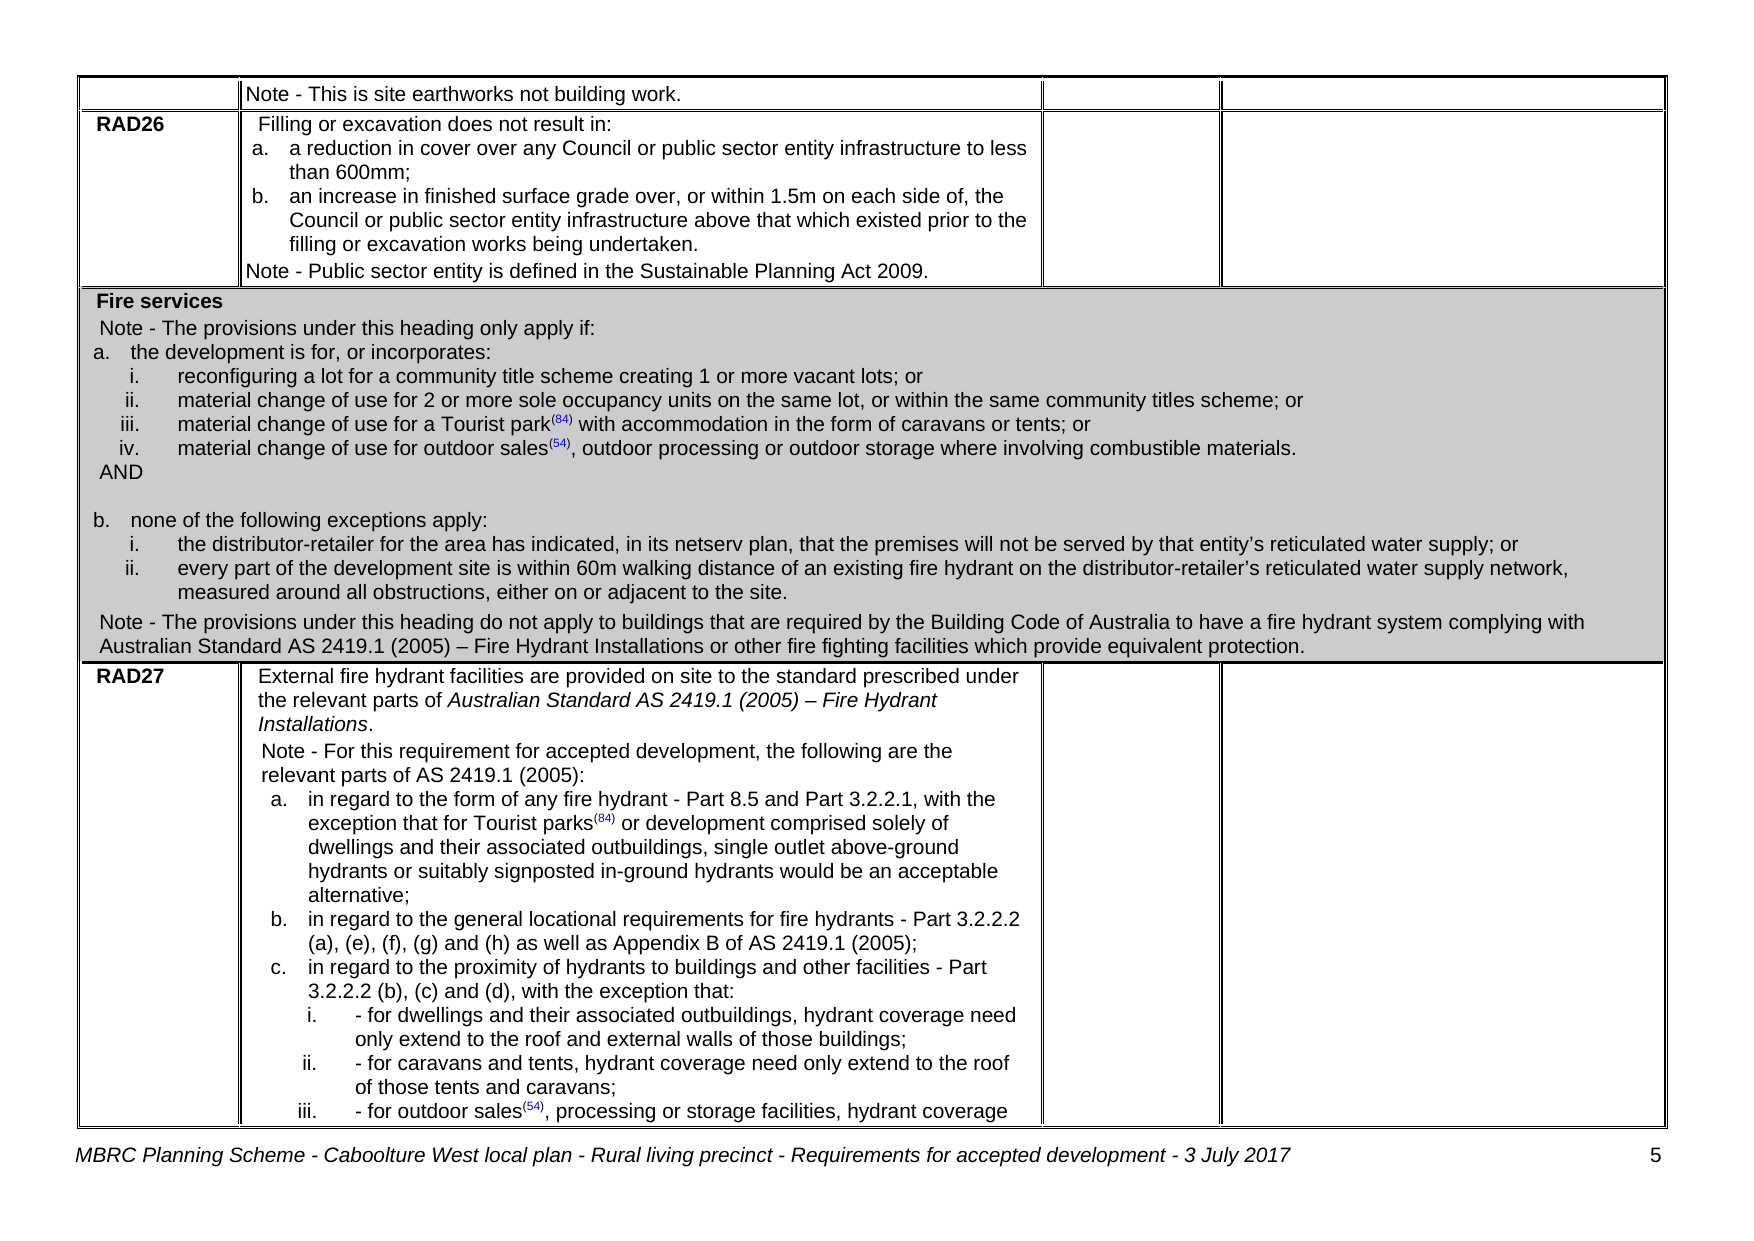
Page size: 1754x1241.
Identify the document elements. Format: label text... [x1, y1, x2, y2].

table_cell [1043, 663, 1221, 1126]
table_cell [1221, 661, 1664, 1126]
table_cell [240, 664, 1043, 1126]
table_cell [1043, 77, 1221, 108]
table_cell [240, 78, 1043, 108]
table_cell RAD25 [80, 77, 240, 108]
table_cell Fire services [78, 286, 1666, 661]
table_cell RAD27 [80, 661, 240, 1126]
table_cell RAD26 [80, 109, 238, 286]
table_cell [1223, 109, 1665, 286]
table_cell [1044, 112, 1219, 286]
table_cell [1221, 78, 1664, 108]
table_cell Filling or excavation does not result in: a reduction in cover over any Council or public sector entity infrastructure to less than 600mm; an increase in finished surface grade over, or within 1.5m on each side of, the Council or public sector entity infrastructure above that which existed prior to the filling or excavation works being undertaken. [242, 112, 1041, 286]
